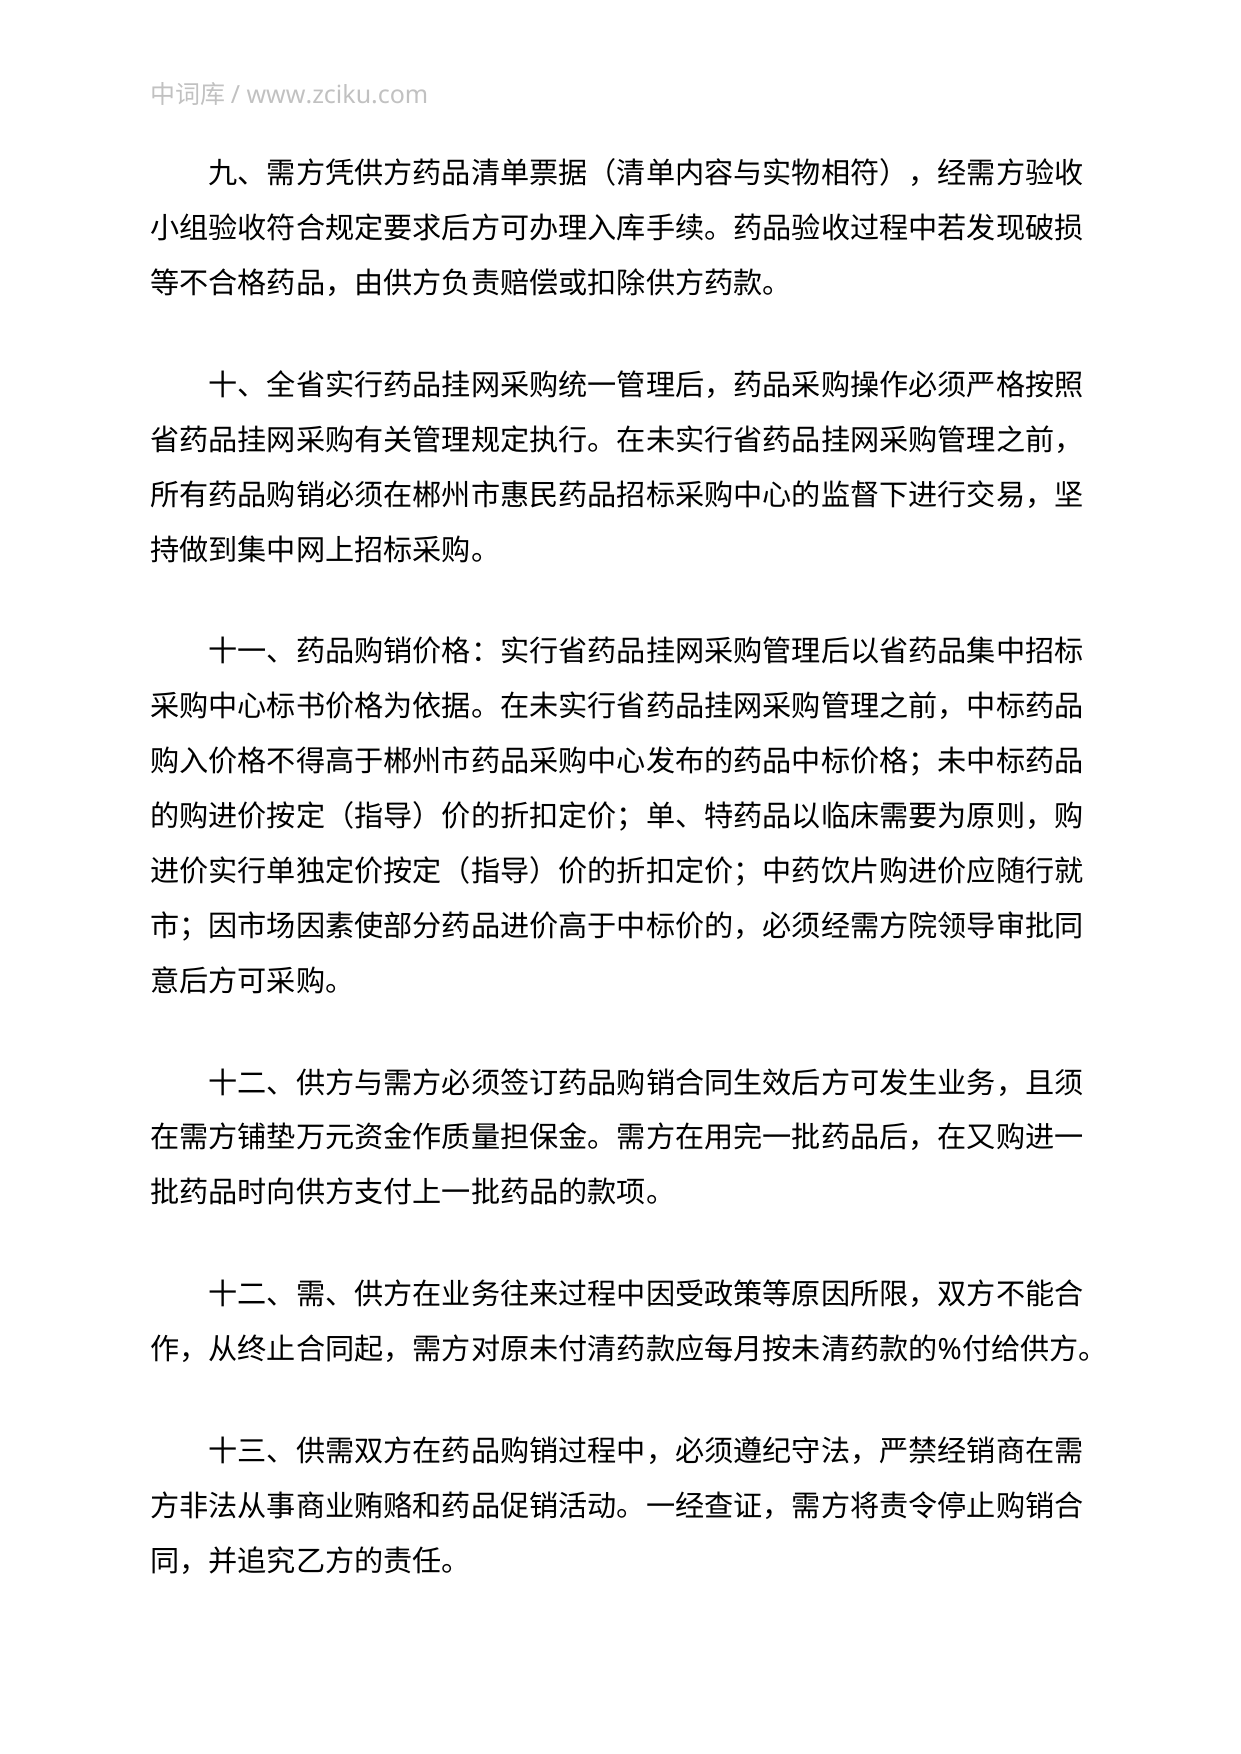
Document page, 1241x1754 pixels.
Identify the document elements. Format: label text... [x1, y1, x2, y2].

text 十一、药品购销价格：实行省药品挂网采购管理后以省药品集中招标采购中心标书价格为依据。在未实行省药品挂网采购管理之前，中标药品购入价格不得高于郴州市药品采购中心发布的药品中标价格；未中标药品的购进价按定（指导）价的折扣定价；单、特药品以临床需要为原则，购进价实行单独定价按定（指导）价的折扣定价；中药饮片购进价应随行就市；因市场因素使部分药品进价高于中标价的，必须经需方院领导审批同意后方可采购。 [150, 628, 1090, 1000]
text 十三、供需双方在药品购销过程中，必须遵纪守法，严禁经销商在需方非法从事商业贿赂和药品促销活动。一经查证，需方将责令停止购销合同，并追究乙方的责任。 [150, 1428, 1090, 1580]
text 十二、供方与需方必须签订药品购销合同生效后方可发生业务，且须在需方铺垫万元资金作质量担保金。需方在用完一批药品后，在又购进一批药品时向供方支付上一批药品的款项。 [150, 1059, 1090, 1211]
text 十、全省实行药品挂网采购统一管理后，药品采购操作必须严格按照省药品挂网采购有关管理规定执行。在未实行省药品挂网采购管理之前，所有药品购销必须在郴州市惠民药品招标采购中心的监督下进行交易，坚持做到集中网上招标采购。 [150, 362, 1090, 568]
text 九、需方凭供方药品清单票据（清单内容与实物相符），经需方验收小组验收符合规定要求后方可办理入库手续。药品验收过程中若发现破损等不合格药品，由供方负责赔偿或扣除供方药款。 [150, 150, 1090, 302]
text 十二、需、供方在业务往来过程中因受政策等原因所限，双方不能合作，从终止合同起，需方对原未付清药款应每月按未清药款的%付给供方。 [150, 1271, 1090, 1368]
